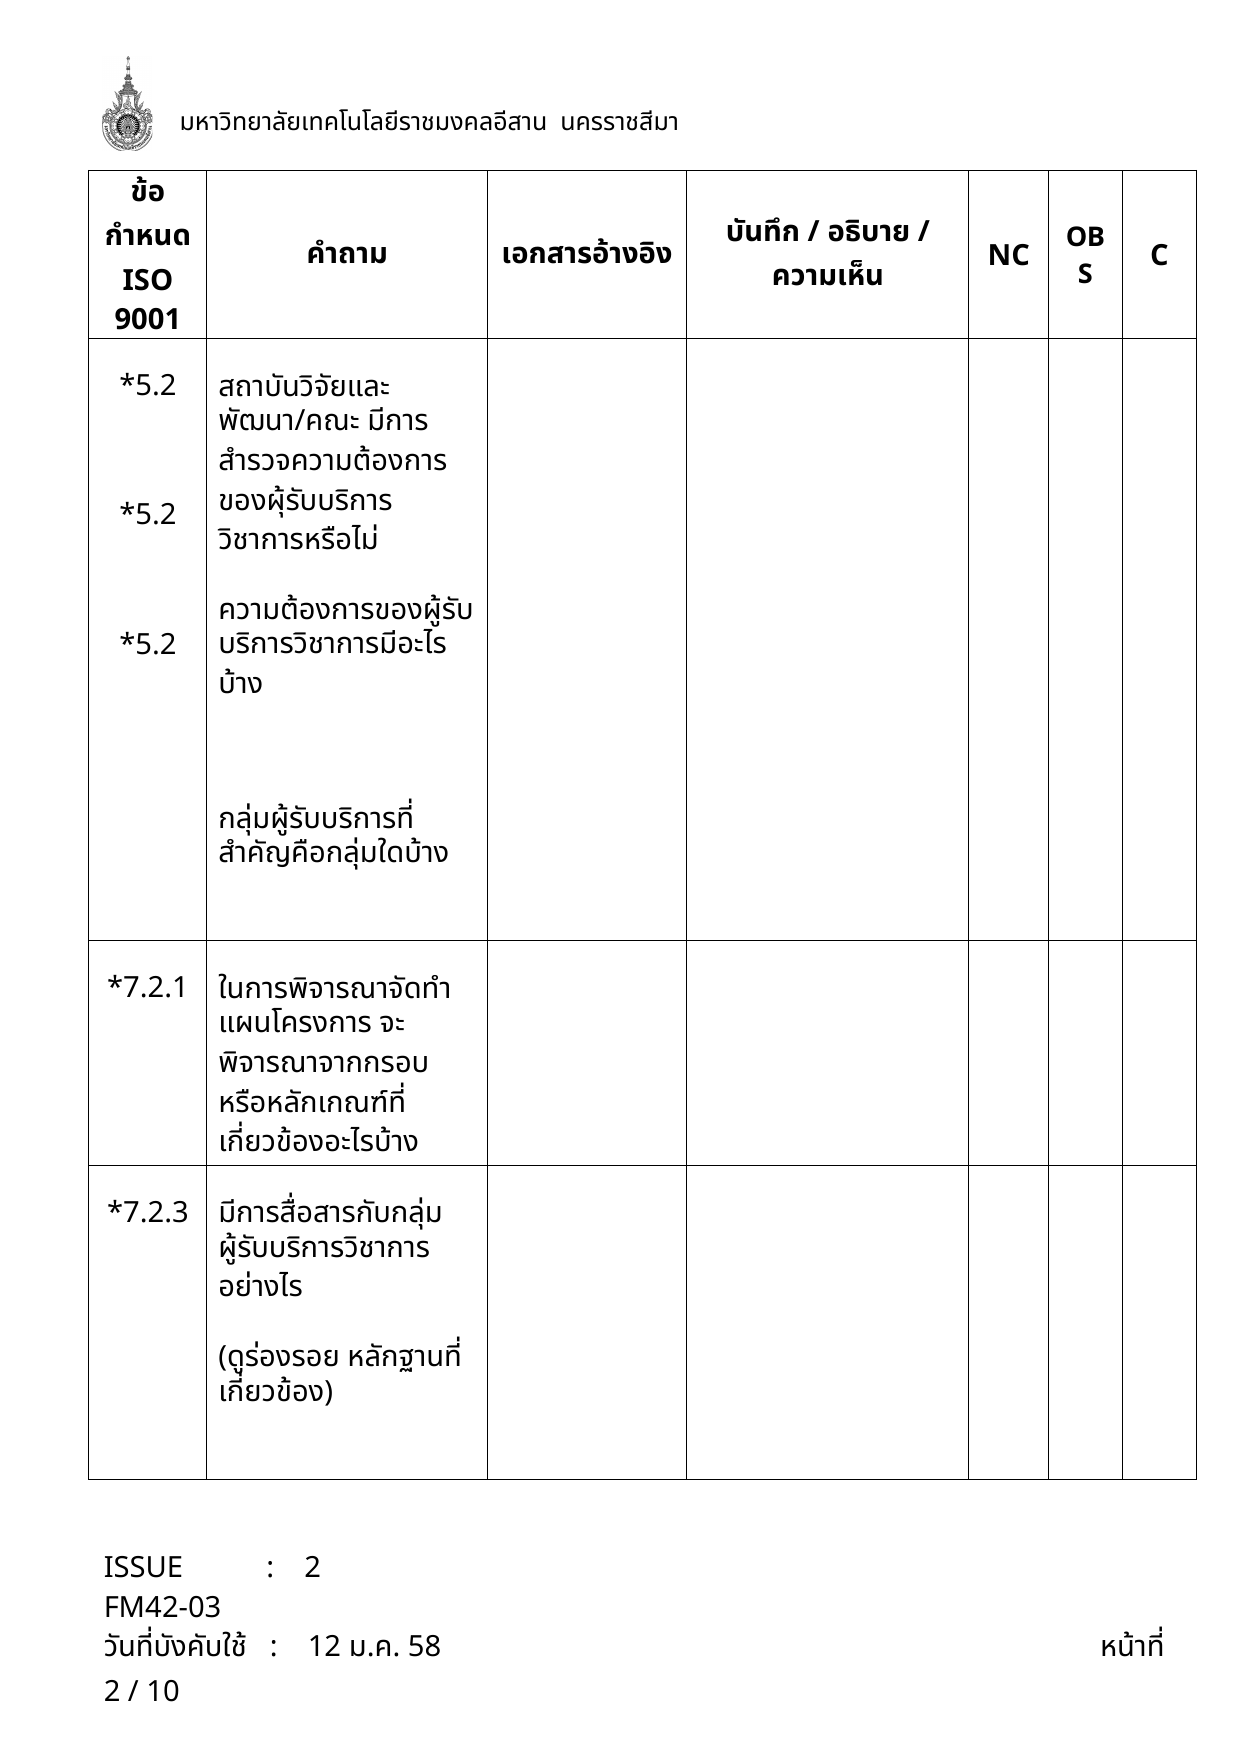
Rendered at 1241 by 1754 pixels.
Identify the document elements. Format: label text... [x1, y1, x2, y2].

table_cell [969, 941, 1048, 1165]
table_cell *7.2.1 [89, 941, 206, 1165]
table_cell [1123, 339, 1196, 940]
table_cell สถาบันวิจัยและพัฒนา/คณะ มีการสำรวจความต้องการของผุ้รับบริการวิชาการหรือไม่ ความต้องการของผู้รับบริการวิชาการมีอะไรบ้าง กลุ่มผู้รับบริการที่สำคัญคือกลุ่มใดบ้าง [207, 339, 487, 940]
table_cell [488, 1166, 686, 1479]
table_header NC [969, 171, 1048, 338]
table_header คำถาม [207, 171, 487, 338]
table_cell [1049, 1166, 1122, 1479]
table_header OBS [1049, 171, 1122, 338]
picture [102, 56, 153, 151]
table_cell [687, 339, 968, 940]
table_header เอกสารอ้างอิง [488, 171, 686, 338]
table_cell [969, 1166, 1048, 1479]
table_cell *5.2 *5.2 *5.2 [89, 339, 206, 940]
table_cell [1049, 941, 1122, 1165]
table_header ข้อกำหนด ISO 9001 [89, 171, 206, 338]
table_cell [1123, 1166, 1196, 1479]
table_cell [687, 941, 968, 1165]
table_cell [1123, 941, 1196, 1165]
table_cell มีการสื่อสารกับกลุ่มผู้รับบริการวิชาการอย่างไร (ดูร่องรอย หลักฐานที่เกี่ยวข้อง) [207, 1166, 487, 1479]
table_cell [488, 941, 686, 1165]
table_cell ในการพิจารณาจัดทำแผนโครงการ จะพิจารณาจากกรอบหรือหลักเกณฑ์ที่เกี่ยวข้องอะไรบ้าง [207, 941, 487, 1165]
table_cell [687, 1166, 968, 1479]
table_header บันทึก / อธิบาย / ความเห็น [687, 171, 968, 338]
table_cell *7.2.3 [89, 1166, 206, 1479]
table_header C [1123, 171, 1196, 338]
table_cell [969, 339, 1048, 940]
table_cell [488, 339, 686, 940]
table_cell [1049, 339, 1122, 940]
